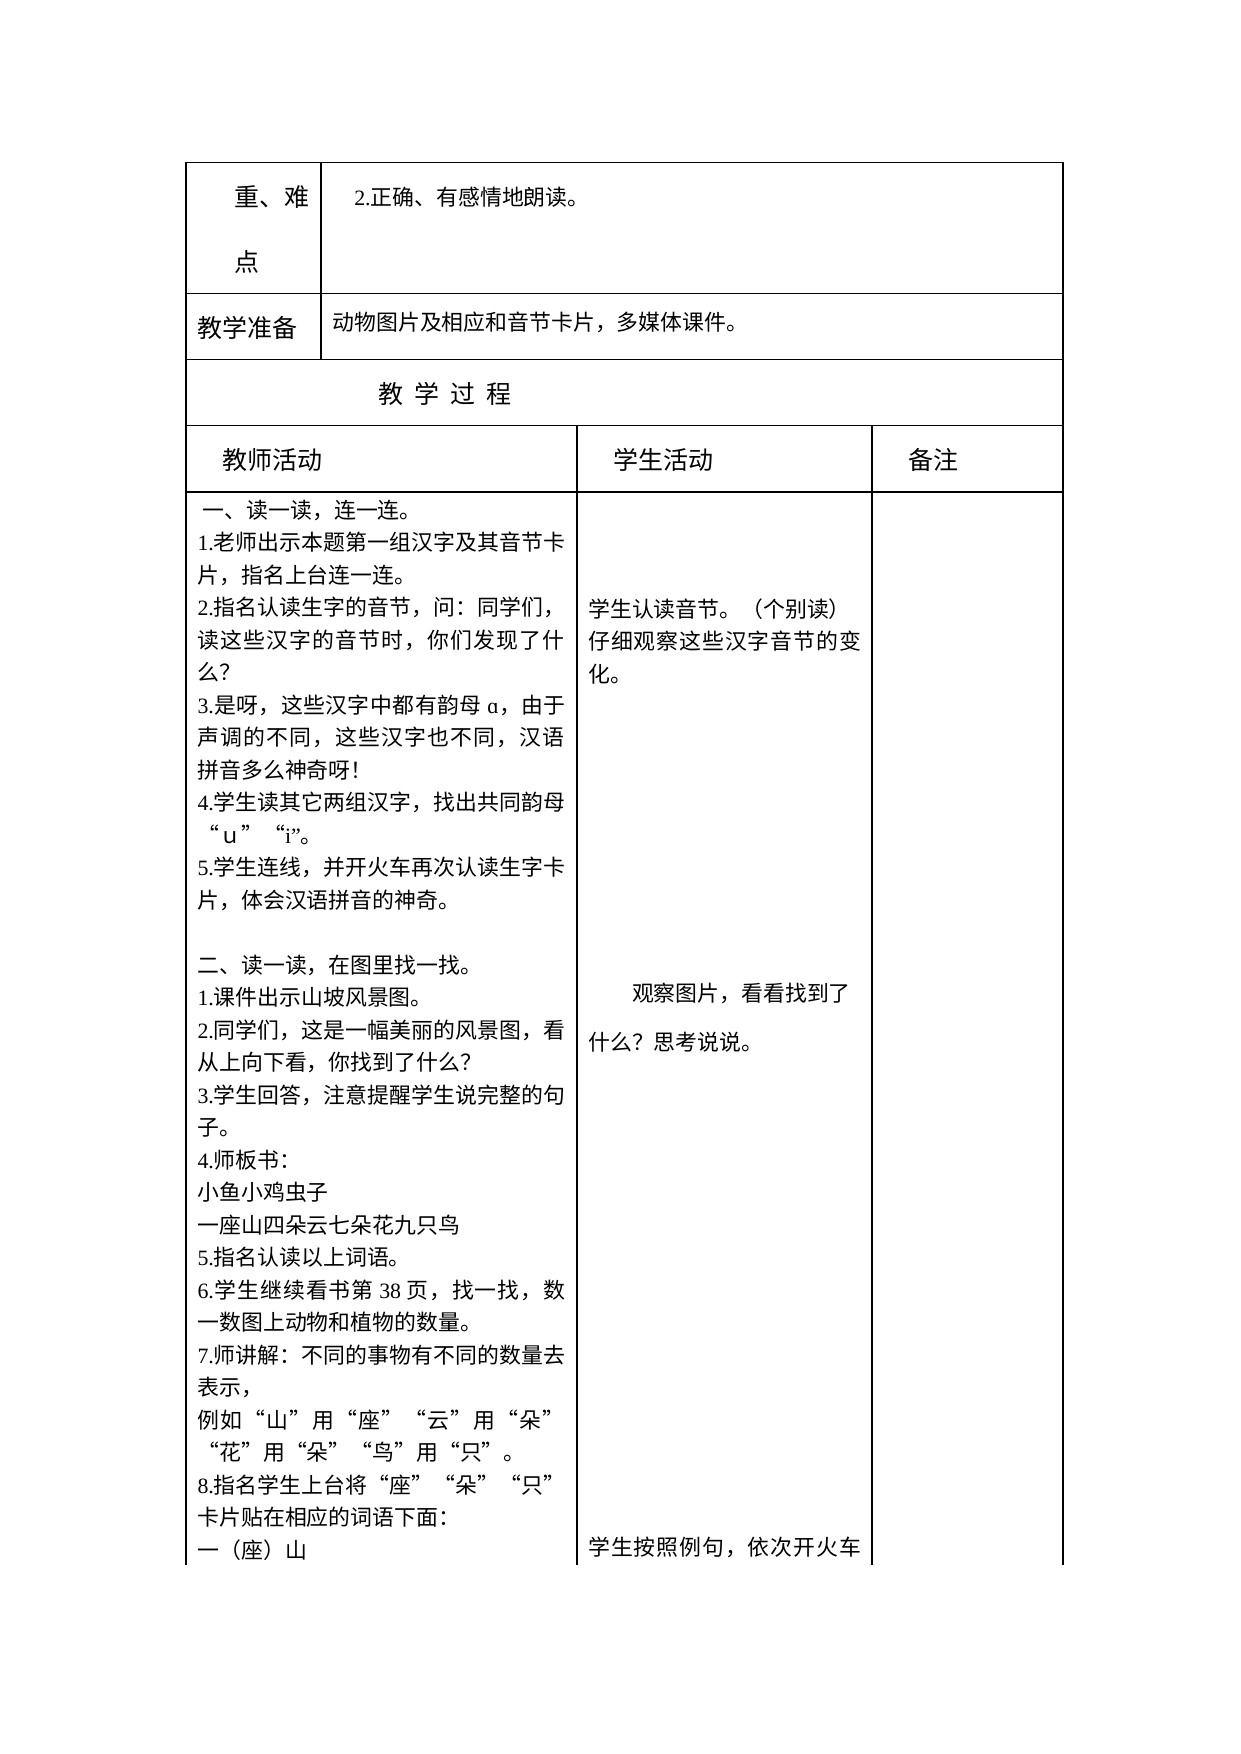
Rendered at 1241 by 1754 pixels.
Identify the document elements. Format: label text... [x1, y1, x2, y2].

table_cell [187, 493, 576, 1565]
table_cell 教师活动 [187, 426, 576, 491]
table_cell [873, 493, 1062, 1565]
table_cell 教学准备 [187, 294, 320, 359]
table_cell 教学重、难点 [187, 163, 320, 293]
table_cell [322, 163, 1062, 293]
table_cell 备注 [873, 426, 1062, 491]
table_cell 动物图片及相应和音节卡片，多媒体课件。 [322, 294, 1062, 359]
table_cell 教 学 过 程 [187, 360, 1062, 425]
table_cell 学生活动 [578, 426, 871, 491]
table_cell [578, 493, 871, 1565]
